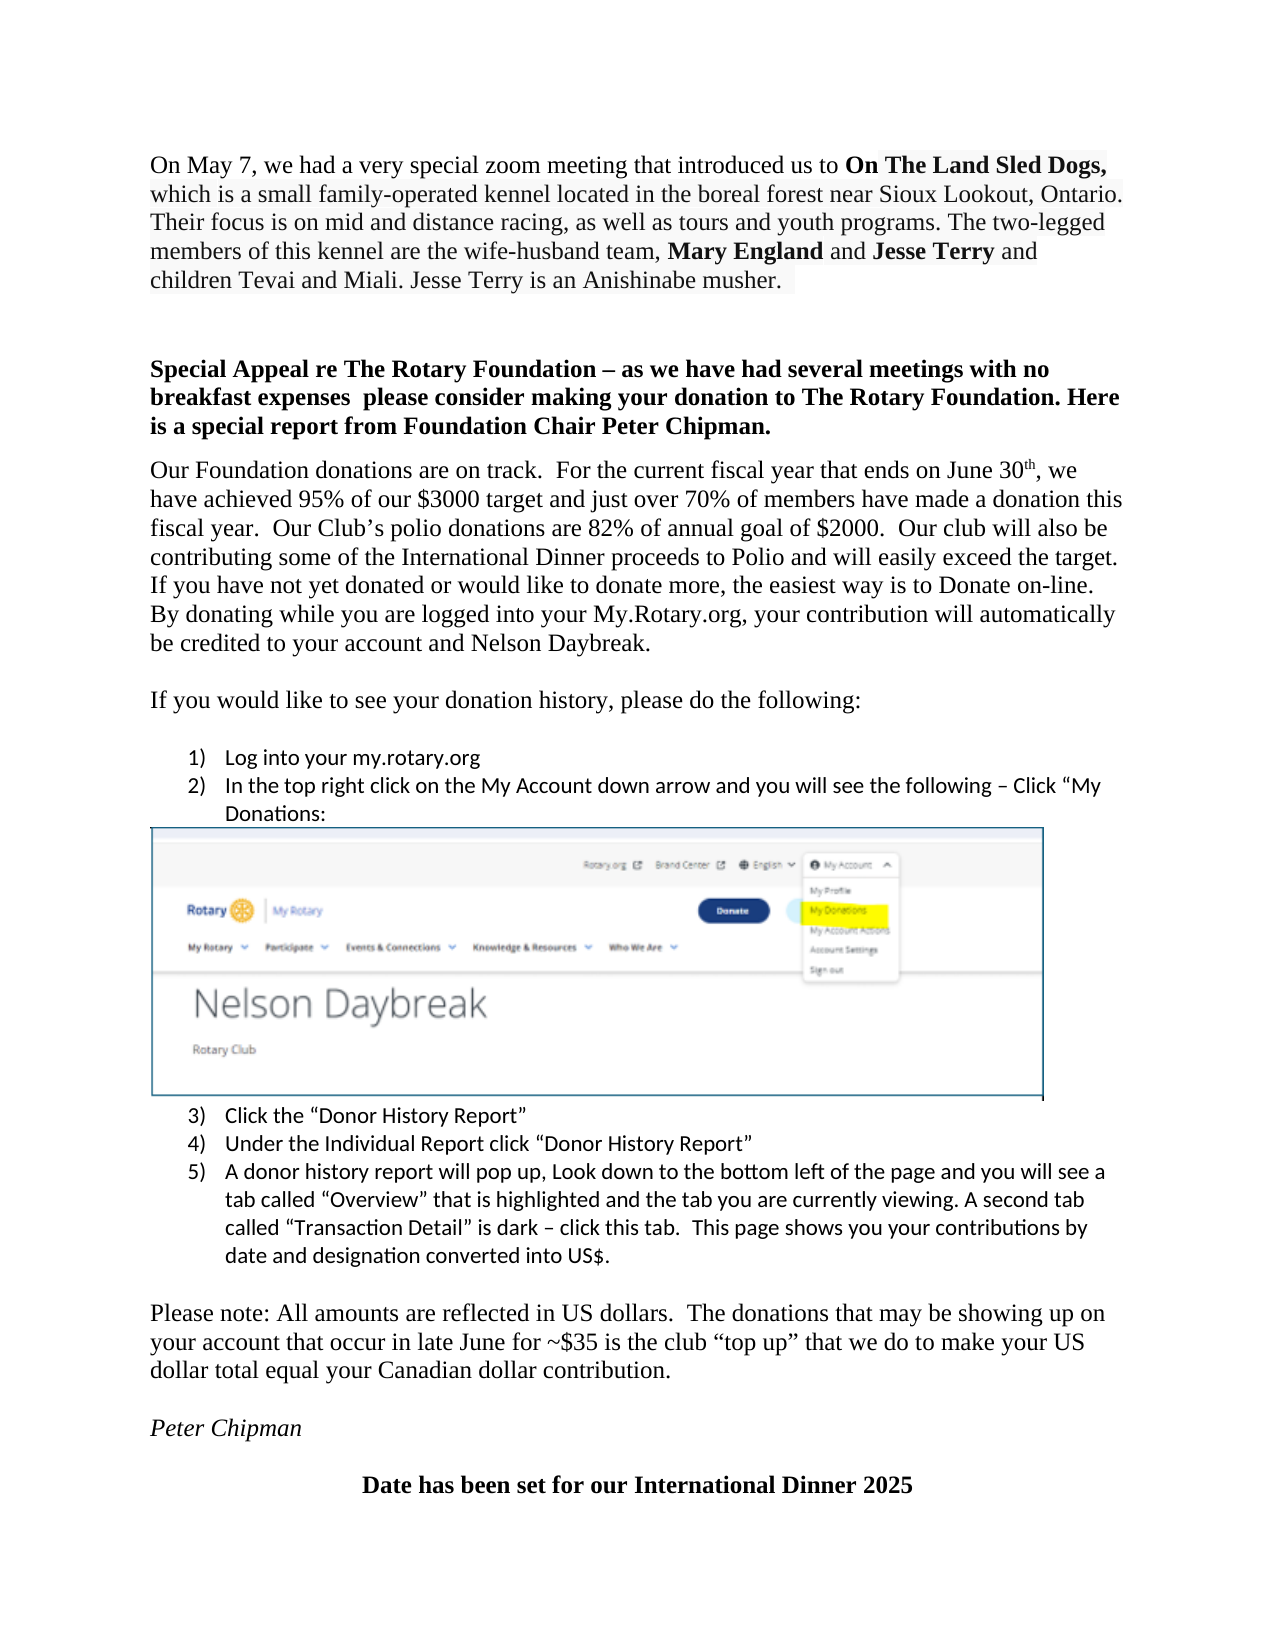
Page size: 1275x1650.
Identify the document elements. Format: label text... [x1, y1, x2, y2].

text Special Appeal re The Rotary Foundation – as we have had several meetings with no breakfast expenses please consider making your donation to The Rotary Foundation. Here is a special report from Foundation Chair Peter Chipman. [150, 354, 1125, 440]
text On May 7, we had a very special zoom meeting that introduced us to On The Land Sled Dogs, which is a small family-operated kennel located in the boreal forest near Sioux Lookout, Ontario. Their focus is on mid and distance racing, as well as tours and youth programs. The two-legged members of this kennel are the wife-husband team, Mary England and Jesse Terry and children Tevai and Miali. Jesse Terry is an Anishinabe musher. [150, 150, 1125, 294]
list Under the Individual Report click “Donor History Report” [187, 1129, 1125, 1157]
text Date has been set for our International Dinner 2025 [150, 1470, 1125, 1499]
list A donor history report will pop up, Look down to the bottom left of the page and you will see a tab called “Overview” that is highlighted and the tab you are currently viewing. A second tab called “Transaction Detail” is dark – click this tab. This page shows you your contributions by date and designation converted into US$. [187, 1157, 1125, 1269]
text Please note: All amounts are reflected in US dollars. The donations that may be showing up on your account that occur in late June for ~$35 is the club “top up” that we do to make your US dollar total equal your Canadian dollar contribution. [150, 1298, 1125, 1384]
text Our Foundation donations are on track. For the current fiscal year that ends on June 30th, we have achieved 95% of our $3000 target and just over 70% of members have made a donation this fiscal year. Our Club’s polio donations are 82% of annual goal of $2000. Our club will also be contributing some of the International Dinner proceeds to Polio and will easily exceed the target. If you have not yet donated or would like to donate more, the easiest way is to Donate on-line. By donating while you are logged into your My.Rotary.org, your contribution will automatically be credited to your account and Nelson Daybreak. [150, 456, 1125, 657]
picture [150, 827, 1044, 1101]
list In the top right click on the My Account down arrow and you will see the following – Click “My Donations: [187, 771, 1125, 827]
list Click the “Donor History Report” [187, 1101, 1125, 1129]
text If you would like to see your donation history, please do the following: [150, 686, 1125, 714]
text Peter Chipman [150, 1413, 1125, 1442]
list Log into your my.rotary.org [187, 743, 1125, 771]
